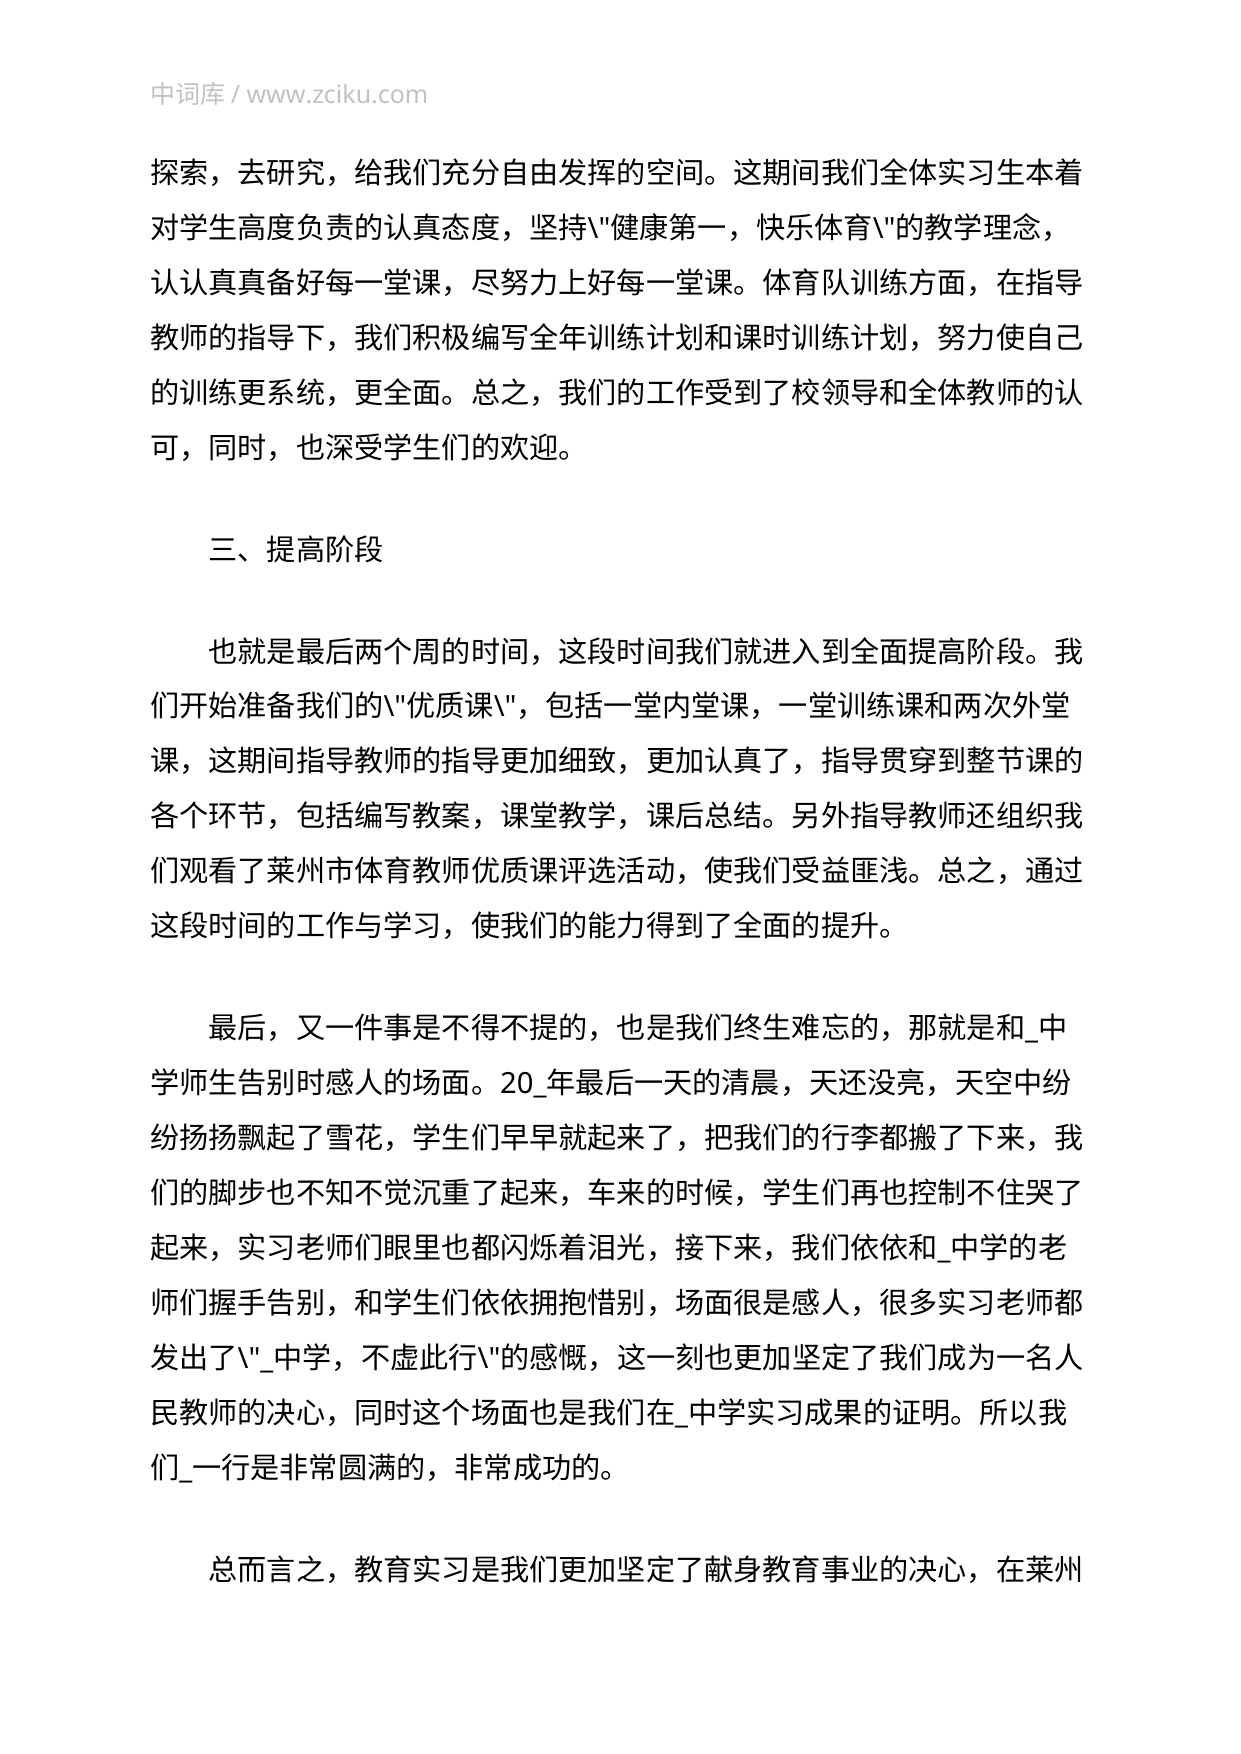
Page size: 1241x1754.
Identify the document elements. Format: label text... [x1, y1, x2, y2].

text 三、提高阶段 [150, 526, 1090, 569]
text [150, 150, 1090, 467]
text 也就是最后两个周的时间，这段时间我们就进入到全面提高阶段。我们开始准备我们的\"优质课\"，包括一堂内堂课，一堂训练课和两次外堂课，这期间指导教师的指导更加细致，更加认真了，指导贯穿到整节课的各个环节，包括编写教案，课堂教学，课后总结。另外指导教师还组织我们观看了莱州市体育教师优质课评选活动，使我们受益匪浅。总之，通过这段时间的工作与学习，使我们的能力得到了全面的提升。 [150, 628, 1090, 945]
text 最后，又一件事是不得不提的，也是我们终生难忘的，那就是和_中学师生告别时感人的场面。20_年最后一天的清晨，天还没亮，天空中纷纷扬扬飘起了雪花，学生们早早就起来了，把我们的行李都搬了下来，我们的脚步也不知不觉沉重了起来，车来的时候，学生们再也控制不住哭了起来，实习老师们眼里也都闪烁着泪光，接下来，我们依依和_中学的老师们握手告别，和学生们依依拥抱惜别，场面很是感人，很多实习老师都发出了\"_中学，不虚此行\"的感慨，这一刻也更加坚定了我们成为一名人民教师的决心，同时这个场面也是我们在_中学实习成果的证明。所以我们_一行是非常圆满的，非常成功的。 [150, 1004, 1090, 1487]
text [150, 1546, 1090, 1588]
